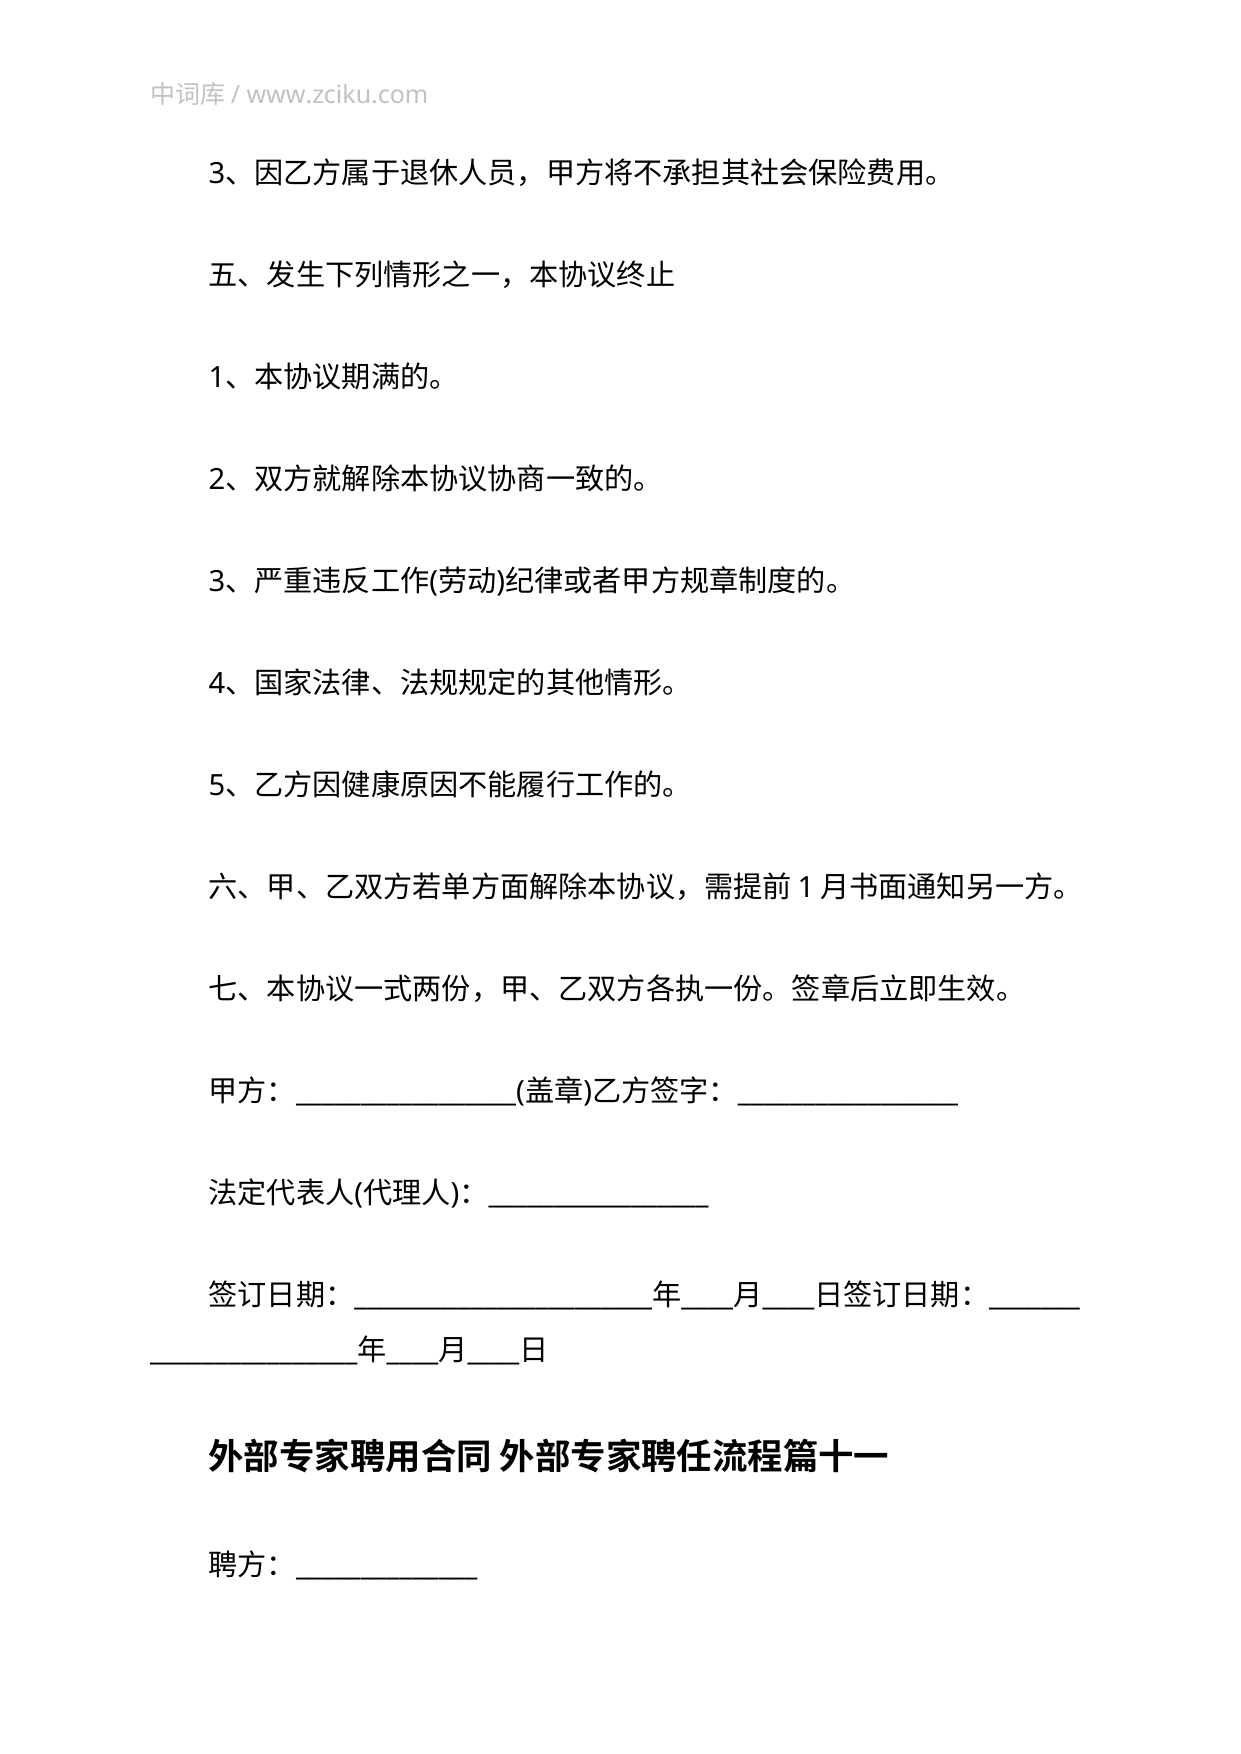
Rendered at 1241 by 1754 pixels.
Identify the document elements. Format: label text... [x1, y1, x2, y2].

text 外部专家聘用合同 外部专家聘任流程篇十一 [150, 1428, 1090, 1479]
text 六、甲、乙双方若单方面解除本协议，需提前1月书面通知另一方。 [150, 864, 1090, 906]
text 2、双方就解除本协议协商一致的。 [150, 456, 1090, 498]
text 五、发生下列情形之一，本协议终止 [150, 252, 1090, 294]
text 4、国家法律、法规规定的其他情形。 [150, 660, 1090, 702]
text 七、本协议一式两份，甲、乙双方各执一份。签章后立即生效。 [150, 966, 1090, 1008]
text 法定代表人(代理人)：_________________ [150, 1169, 1090, 1212]
text 签订日期：_______________________年____月____日签订日期：_______________________年____月____日 [150, 1271, 1090, 1369]
text 3、严重违反工作(劳动)纪律或者甲方规章制度的。 [150, 558, 1090, 600]
text 3、因乙方属于退休人员，甲方将不承担其社会保险费用。 [150, 150, 1090, 192]
text 5、乙方因健康原因不能履行工作的。 [150, 762, 1090, 804]
text 聘方：______________ [150, 1542, 1090, 1584]
text 1、本协议期满的。 [150, 354, 1090, 396]
text 甲方：_________________(盖章)乙方签字：_________________ [150, 1067, 1090, 1110]
